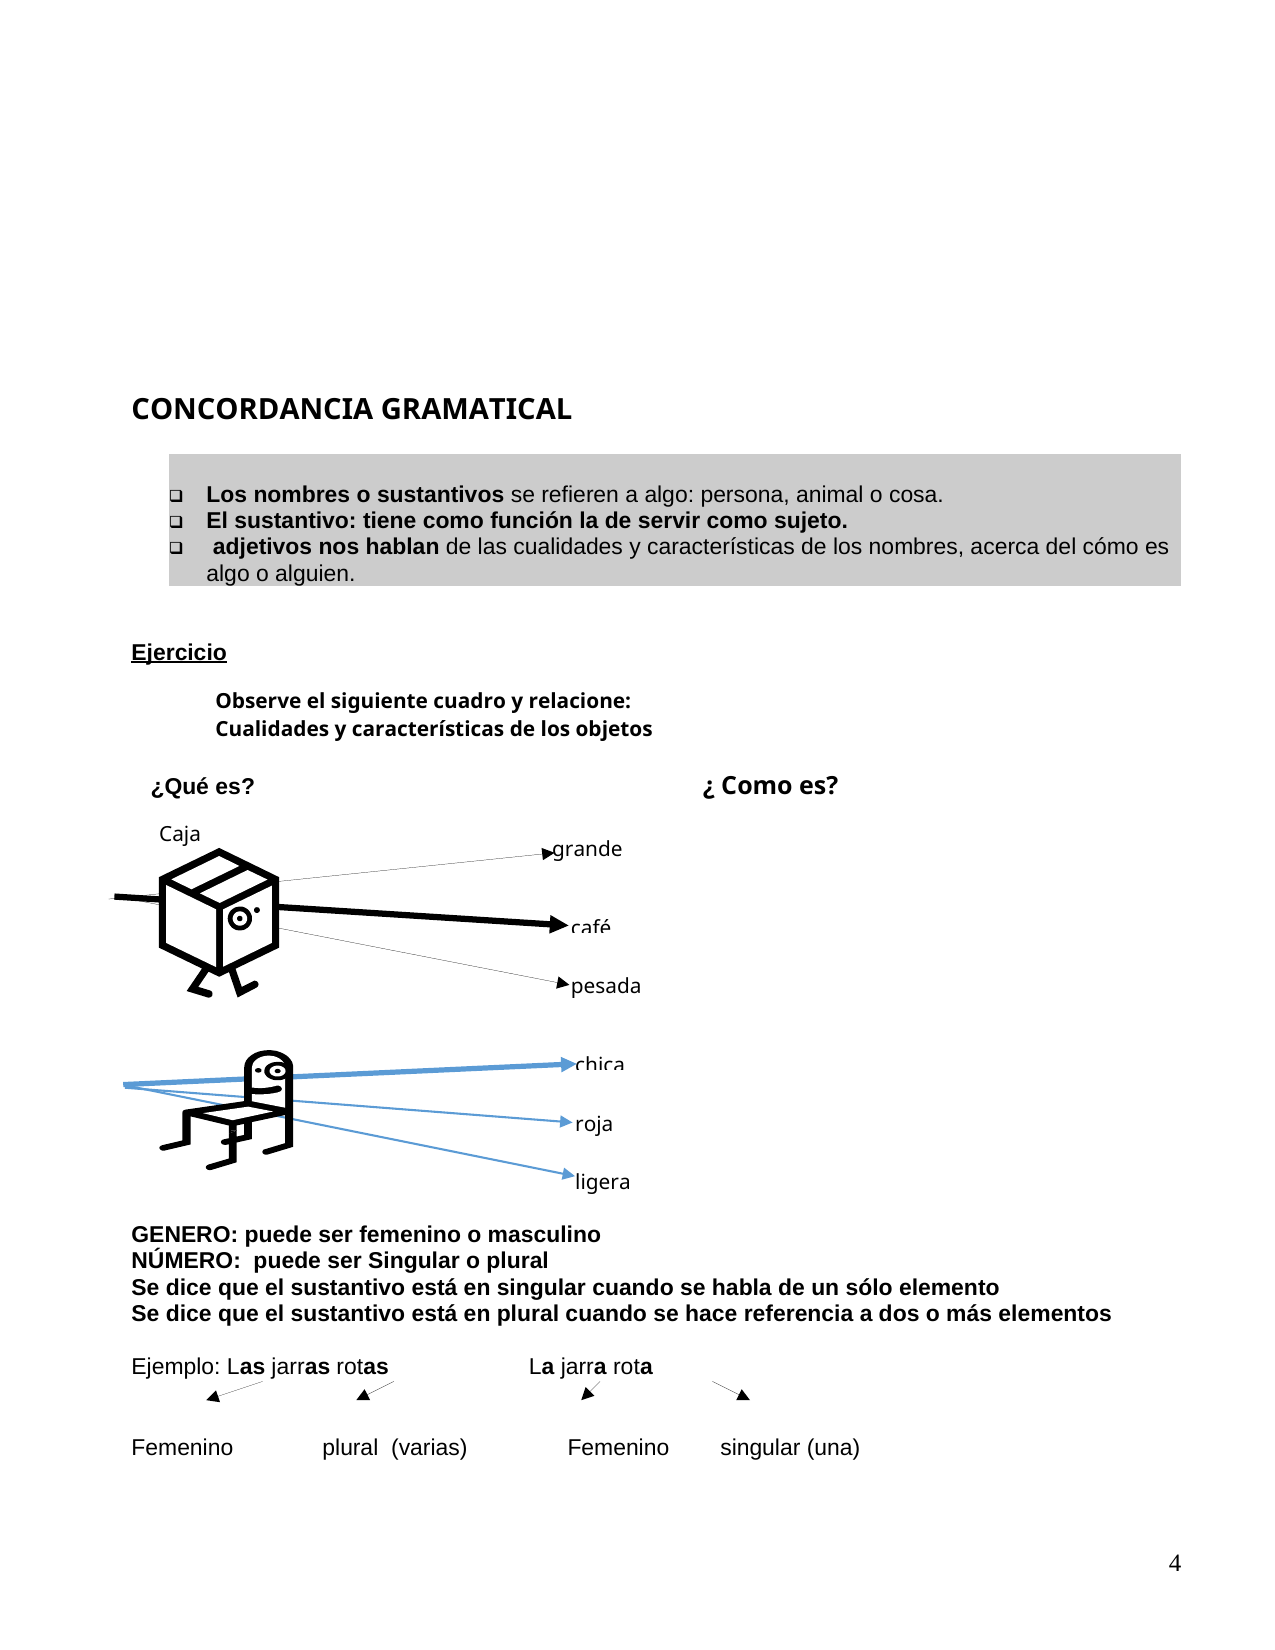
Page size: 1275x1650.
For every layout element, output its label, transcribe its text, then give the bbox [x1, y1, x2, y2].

list Los nombres o sustantivos se refieren a algo: persona, animal o cosa. [169, 481, 1181, 507]
text NÚMERO: puede ser Singular o plural [131, 1247, 1181, 1273]
text Femenino plural (varias) Femenino singular (una) [131, 1434, 1181, 1460]
text GENERO: puede ser femenino o masculino [131, 1221, 1181, 1247]
list El sustantivo: tiene como función la de servir como sujeto. [169, 507, 1181, 533]
text ¿Qué es? [131, 773, 1181, 799]
text Se dice que el sustantivo está en plural cuando se hace referencia a dos o más elementos [131, 1300, 1181, 1326]
subtitle CONCORDANCIA GRAMATICAL [131, 388, 1181, 428]
text Ejercicio [131, 639, 1181, 665]
text Se dice que el sustantivo está en singular cuando se habla de un sólo elemento [131, 1273, 1181, 1300]
text Ejemplo: Las jarras rotas La jarra rota [131, 1353, 1181, 1379]
list adjetivos nos hablan de las cualidades y características de los nombres, acerca del cómo es algo o alguien. [169, 533, 1181, 586]
